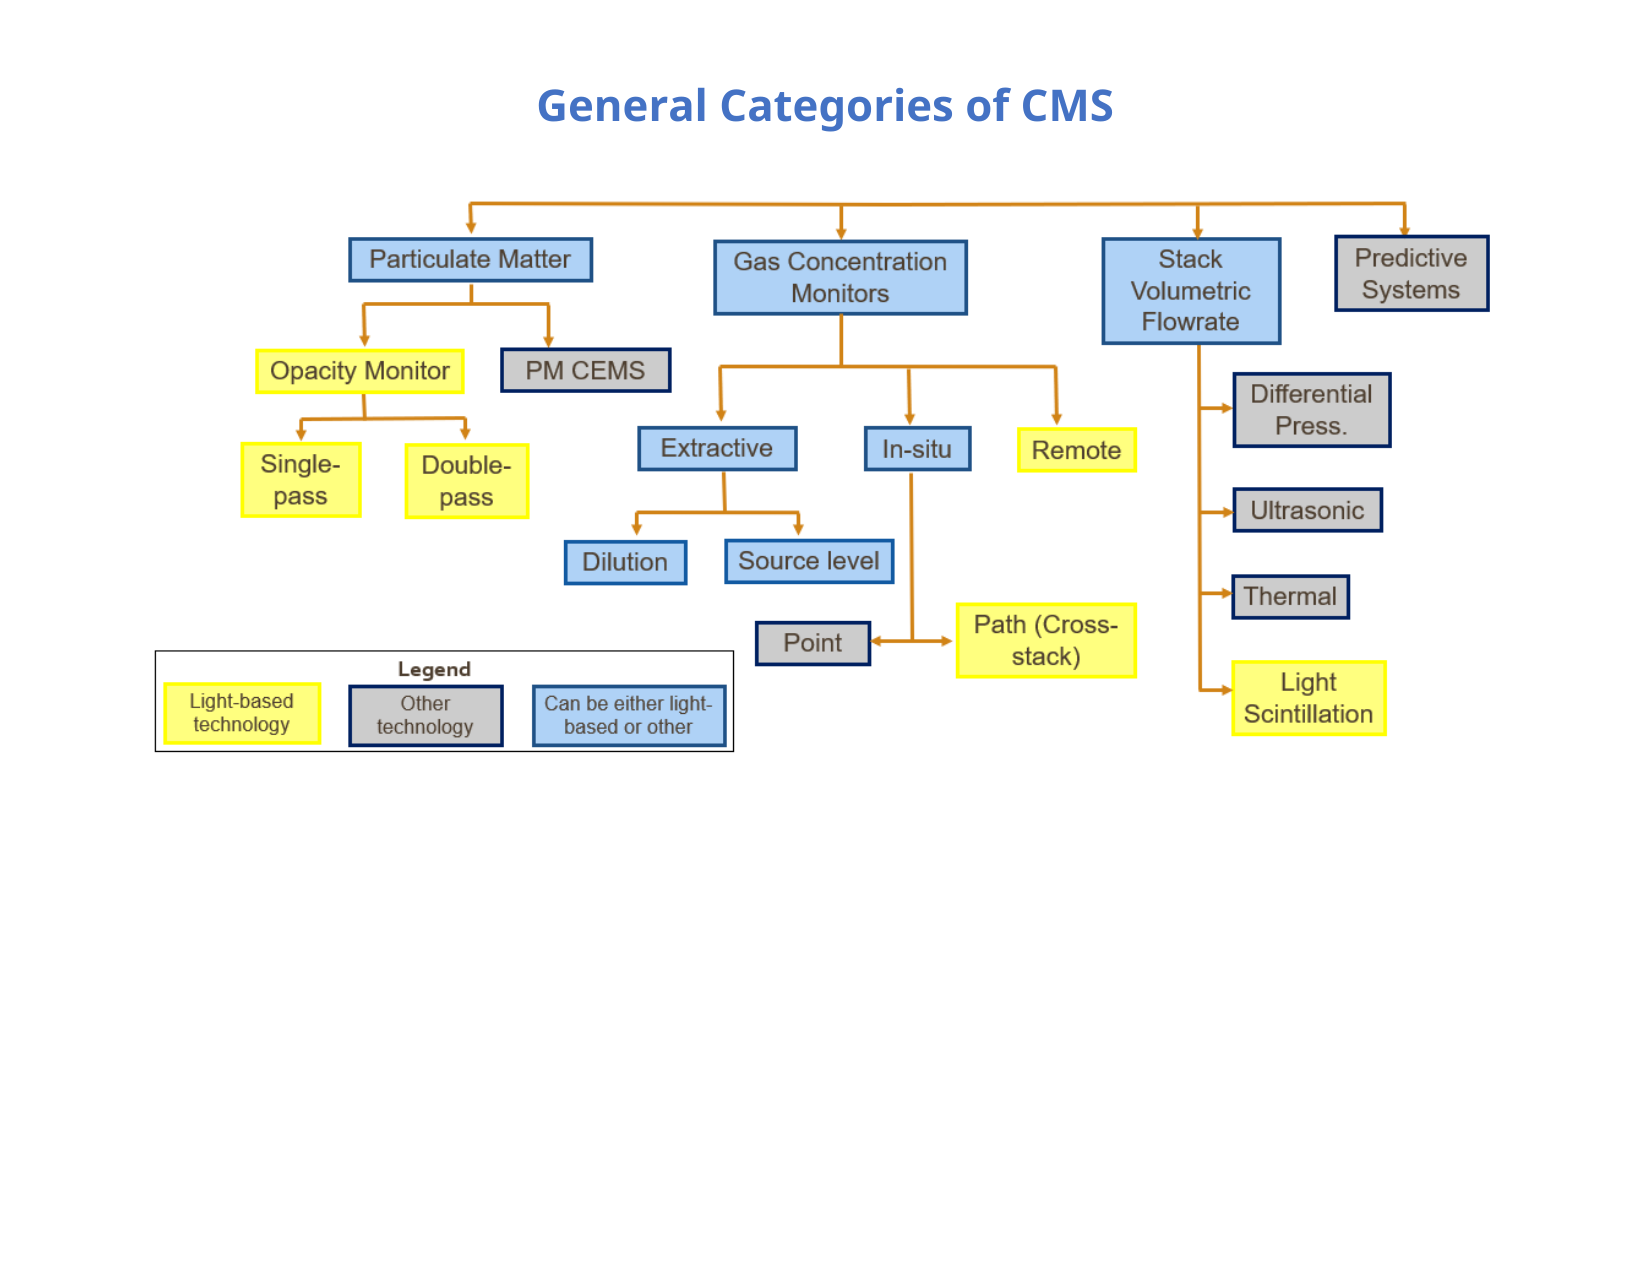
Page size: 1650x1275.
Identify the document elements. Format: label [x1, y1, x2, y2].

picture [150, 187, 1500, 762]
